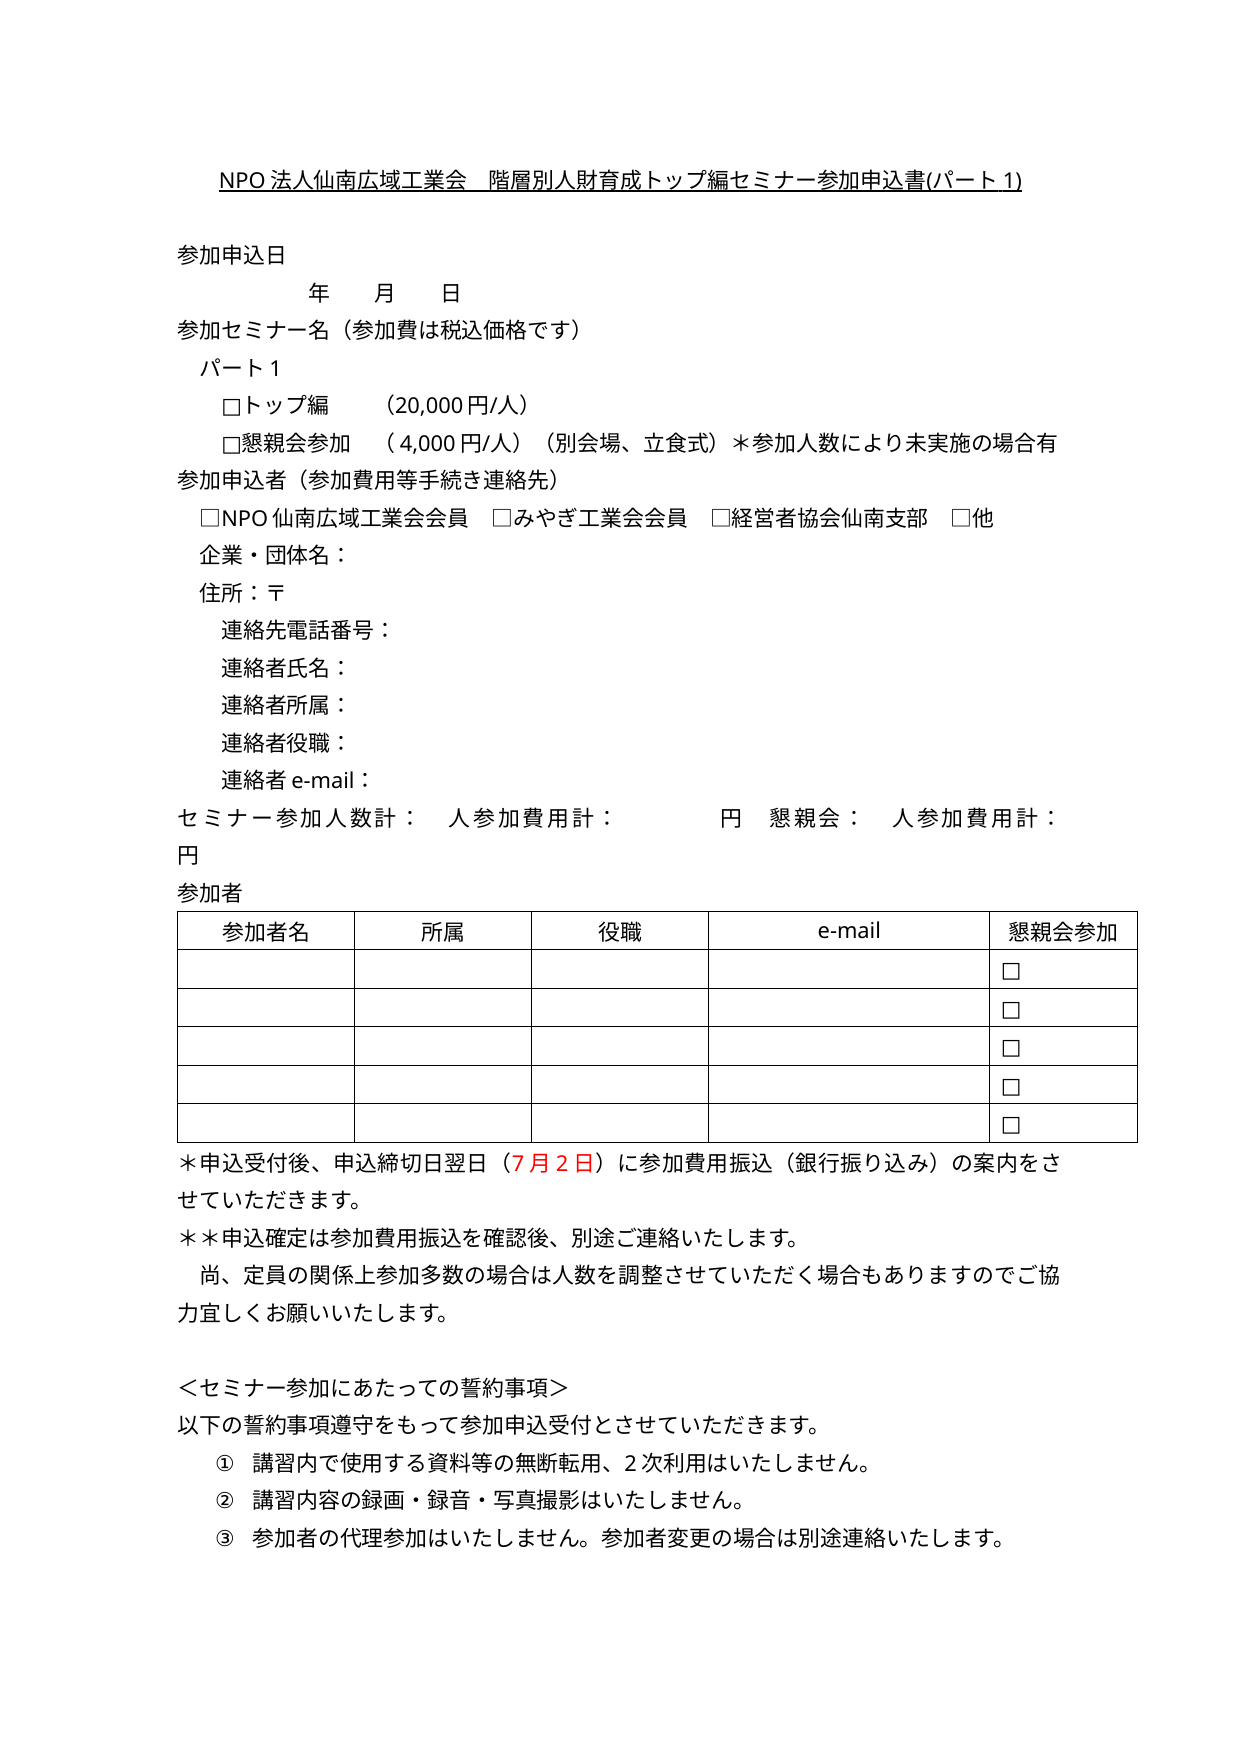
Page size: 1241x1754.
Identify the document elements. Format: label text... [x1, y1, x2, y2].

text 参加セミナー名（参加費は税込価格です） [177, 311, 1063, 348]
table_cell [709, 1104, 989, 1142]
table_cell □ [990, 989, 1137, 1026]
text 年 月 日 [177, 273, 1063, 311]
list 参加者の代理参加はいたしません。参加者変更の場合は別途連絡いたします。 [215, 1518, 1063, 1555]
table_cell [709, 1027, 989, 1065]
table_cell [709, 1066, 989, 1103]
table_header 所属 [355, 912, 531, 949]
text ＊＊申込確定は参加費用振込を確認後、別途ご連絡いたします。 [177, 1218, 1063, 1255]
table_cell [178, 1027, 354, 1065]
text 連絡先電話番号： [221, 611, 1063, 648]
table_header e-mail [709, 912, 989, 949]
text セミナー参加人数計： 人参加費用計： 円 懇親会： 人参加費用計： 円 [177, 798, 1063, 873]
table_cell [709, 950, 989, 988]
table_cell □ [990, 950, 1137, 988]
table_cell [355, 1027, 531, 1065]
text 連絡者所属： [221, 686, 1063, 723]
table_cell [178, 989, 354, 1026]
table_cell [355, 950, 531, 988]
text □トップ編 （20,000円/人） [221, 386, 1063, 423]
text ＜セミナー参加にあたっての誓約事項＞ [177, 1368, 1063, 1405]
text NPO法人仙南広域工業会 階層別人財育成トップ編セミナー参加申込書(パート1) [177, 161, 1063, 198]
list 講習内容の録画・録音・写真撮影はいたしません。 [215, 1480, 1063, 1518]
table_cell [532, 950, 708, 988]
table_cell □ [990, 1066, 1137, 1103]
text 参加申込日 [177, 236, 1063, 273]
table_header 参加者名 [178, 912, 354, 949]
table_cell [532, 989, 708, 1026]
list 講習内で使用する資料等の無断転用、2次利用はいたしません。 [215, 1443, 1063, 1480]
text 参加申込者（参加費用等手続き連絡先） [177, 461, 1063, 498]
table_cell [355, 1066, 531, 1103]
text パート1 [177, 348, 1063, 386]
table_cell [532, 1027, 708, 1065]
table_header 役職 [532, 912, 708, 949]
table_cell □ [990, 1027, 1137, 1065]
text 連絡者役職： [221, 723, 1063, 761]
table_cell [178, 1066, 354, 1103]
text 以下の誓約事項遵守をもって参加申込受付とさせていただきます。 [177, 1405, 1063, 1443]
text ＊申込受付後、申込締切日翌日（7月2日）に参加費用振込（銀行振り込み）の案内をさせていただきます。 [177, 1143, 1063, 1218]
table_cell [178, 1104, 354, 1142]
table_header 懇親会参加 [990, 912, 1137, 949]
text □NPO仙南広域工業会会員 □みやぎ工業会会員 □経営者協会仙南支部 □他 [177, 498, 1063, 536]
table_cell [355, 1104, 531, 1142]
table_cell [532, 1066, 708, 1103]
text 住所：〒 [199, 573, 1063, 611]
text 企業・団体名： [199, 536, 1063, 573]
table_cell [532, 1104, 708, 1142]
table_cell □ [990, 1104, 1137, 1142]
text 参加者 [177, 873, 1063, 911]
table_cell [178, 950, 354, 988]
text □懇親会参加 （ 4,000円/人）（別会場、立食式）＊参加人数により未実施の場合有 [221, 423, 1063, 461]
table_cell [355, 989, 531, 1026]
text 尚、定員の関係上参加多数の場合は人数を調整させていただく場合もありますのでご協力宜しくお願いいたします。 [177, 1255, 1063, 1330]
text 連絡者氏名： [221, 648, 1063, 686]
text 連絡者e-mail： [221, 761, 1063, 798]
table_cell [709, 989, 989, 1026]
